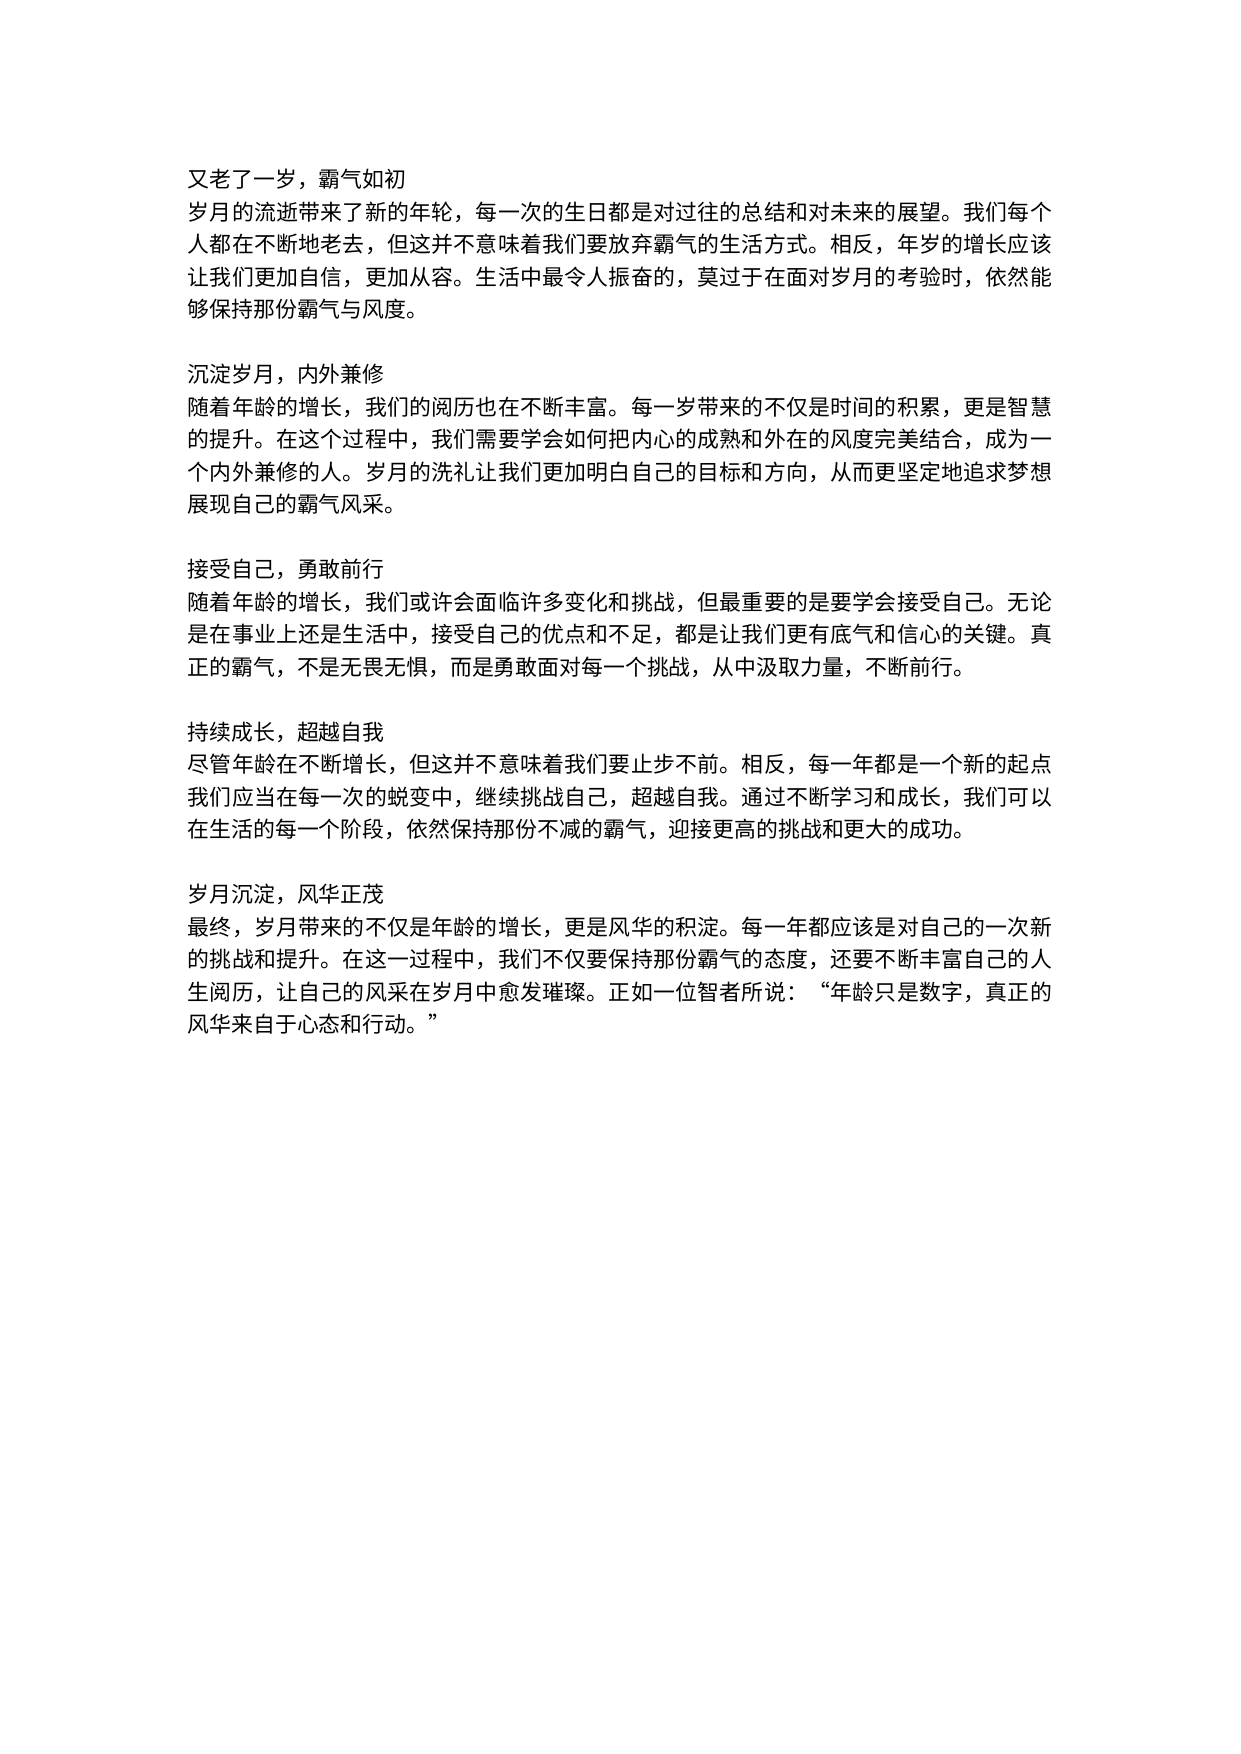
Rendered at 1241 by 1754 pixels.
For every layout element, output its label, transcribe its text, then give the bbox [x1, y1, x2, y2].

text 尽管年龄在不断增长，但这并不意味着我们要止步不前。相反，每一年都是一个新的起点，我们应当在每一次的蜕变中，继续挑战自己，超越自我。通过不断学习和成长，我们可以在生活的每一个阶段，依然保持那份不减的霸气，迎接更高的挑战和更大的成功。 [187, 747, 1053, 844]
text 岁月沉淀，风华正茂 [187, 877, 1053, 909]
text 持续成长，超越自我 [187, 714, 1053, 747]
text 随着年龄的增长，我们的阅历也在不断丰富。每一岁带来的不仅是时间的积累，更是智慧的提升。在这个过程中，我们需要学会如何把内心的成熟和外在的风度完美结合，成为一个内外兼修的人。岁月的洗礼让我们更加明白自己的目标和方向，从而更坚定地追求梦想，展现自己的霸气风采。 [187, 389, 1053, 519]
text 岁月的流逝带来了新的年轮，每一次的生日都是对过往的总结和对未来的展望。我们每个人都在不断地老去，但这并不意味着我们要放弃霸气的生活方式。相反，年岁的增长应该让我们更加自信，更加从容。生活中最令人振奋的，莫过于在面对岁月的考验时，依然能够保持那份霸气与风度。 [187, 194, 1053, 324]
text 最终，岁月带来的不仅是年龄的增长，更是风华的积淀。每一年都应该是对自己的一次新的挑战和提升。在这一过程中，我们不仅要保持那份霸气的态度，还要不断丰富自己的人生阅历，让自己的风采在岁月中愈发璀璨。正如一位智者所说：“年龄只是数字，真正的风华来自于心态和行动。” [187, 909, 1053, 1039]
text 随着年龄的增长，我们或许会面临许多变化和挑战，但最重要的是要学会接受自己。无论是在事业上还是生活中，接受自己的优点和不足，都是让我们更有底气和信心的关键。真正的霸气，不是无畏无惧，而是勇敢面对每一个挑战，从中汲取力量，不断前行。 [187, 584, 1053, 682]
text 沉淀岁月，内外兼修 [187, 357, 1053, 389]
text 又老了一岁，霸气如初 [187, 162, 1053, 194]
text 接受自己，勇敢前行 [187, 552, 1053, 584]
